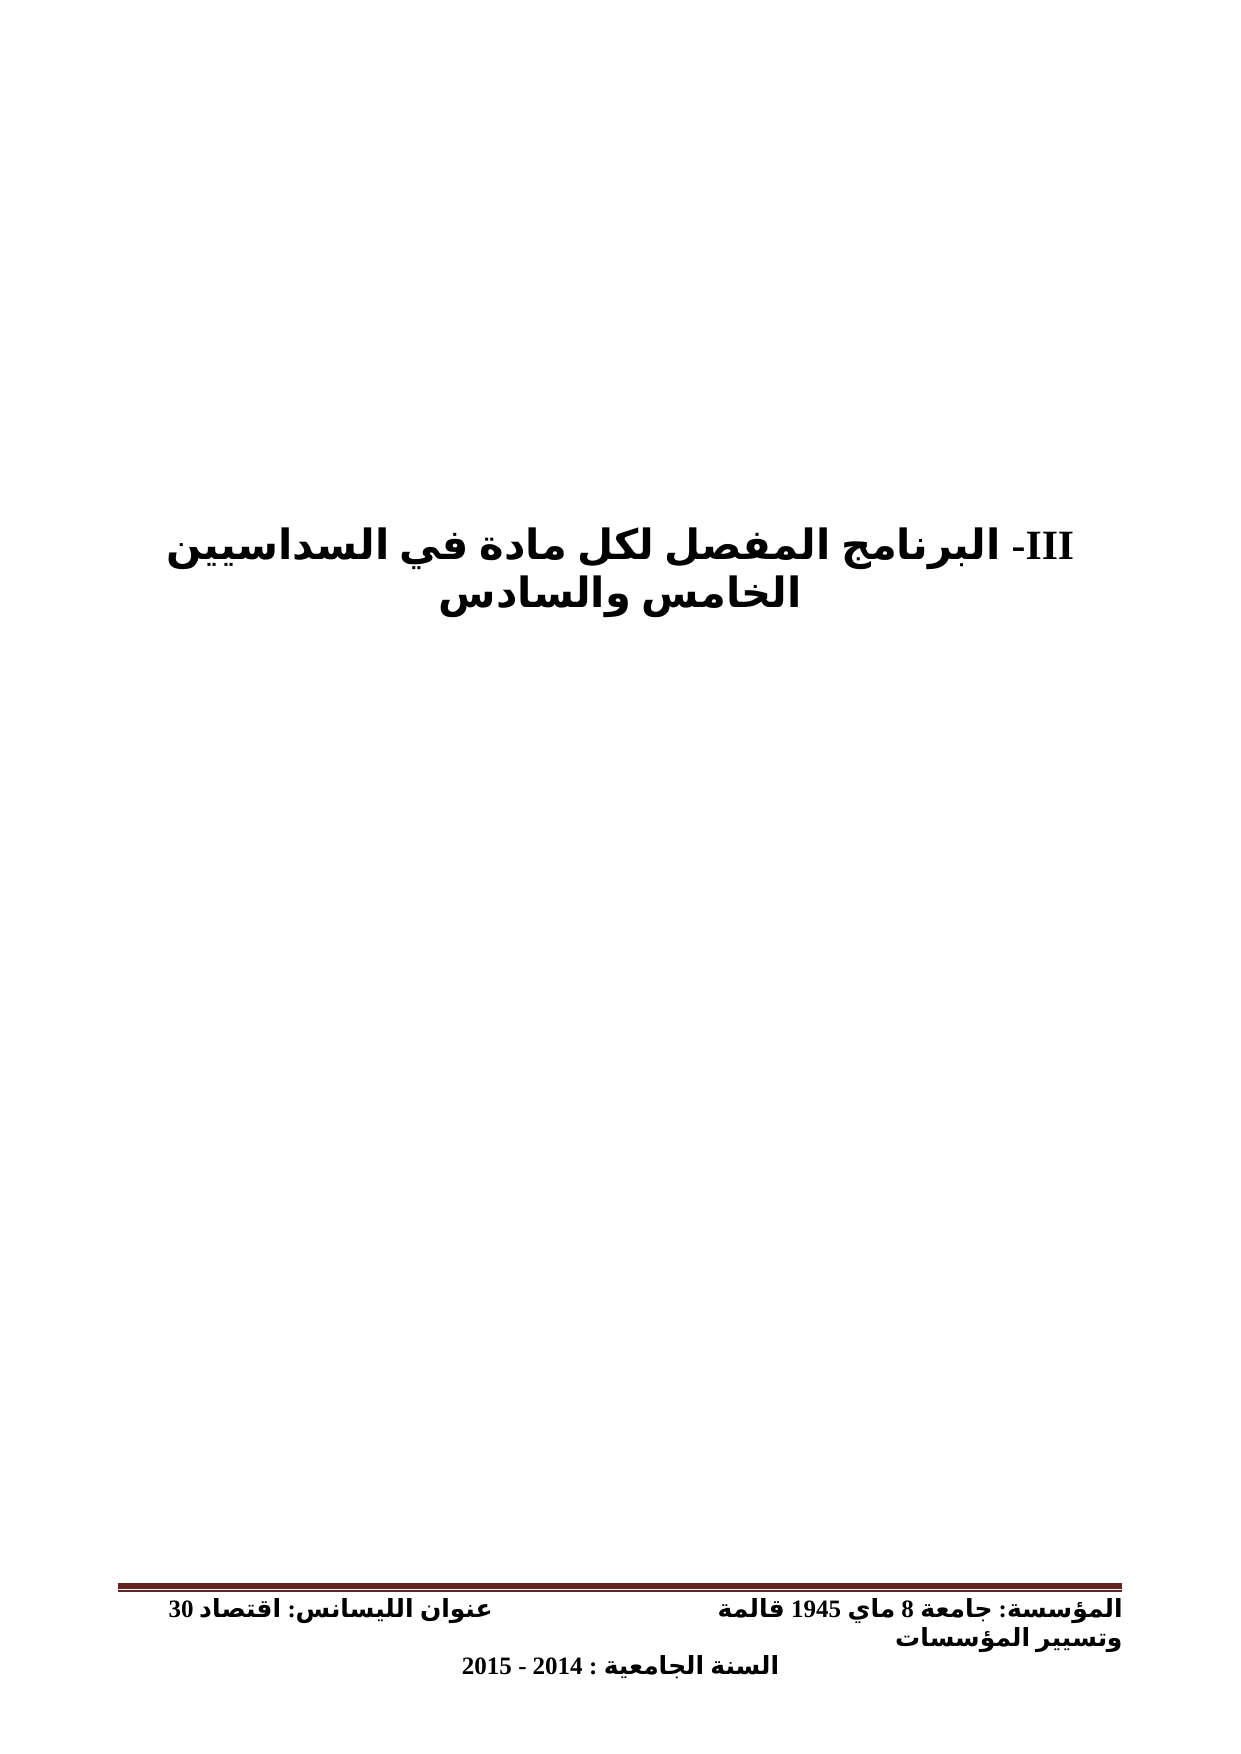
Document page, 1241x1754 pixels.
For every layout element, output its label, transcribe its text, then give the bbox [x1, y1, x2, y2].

text III- البرنامج المفصل لكل مادة في السداسيين الخامس والسادس [118, 521, 1122, 616]
